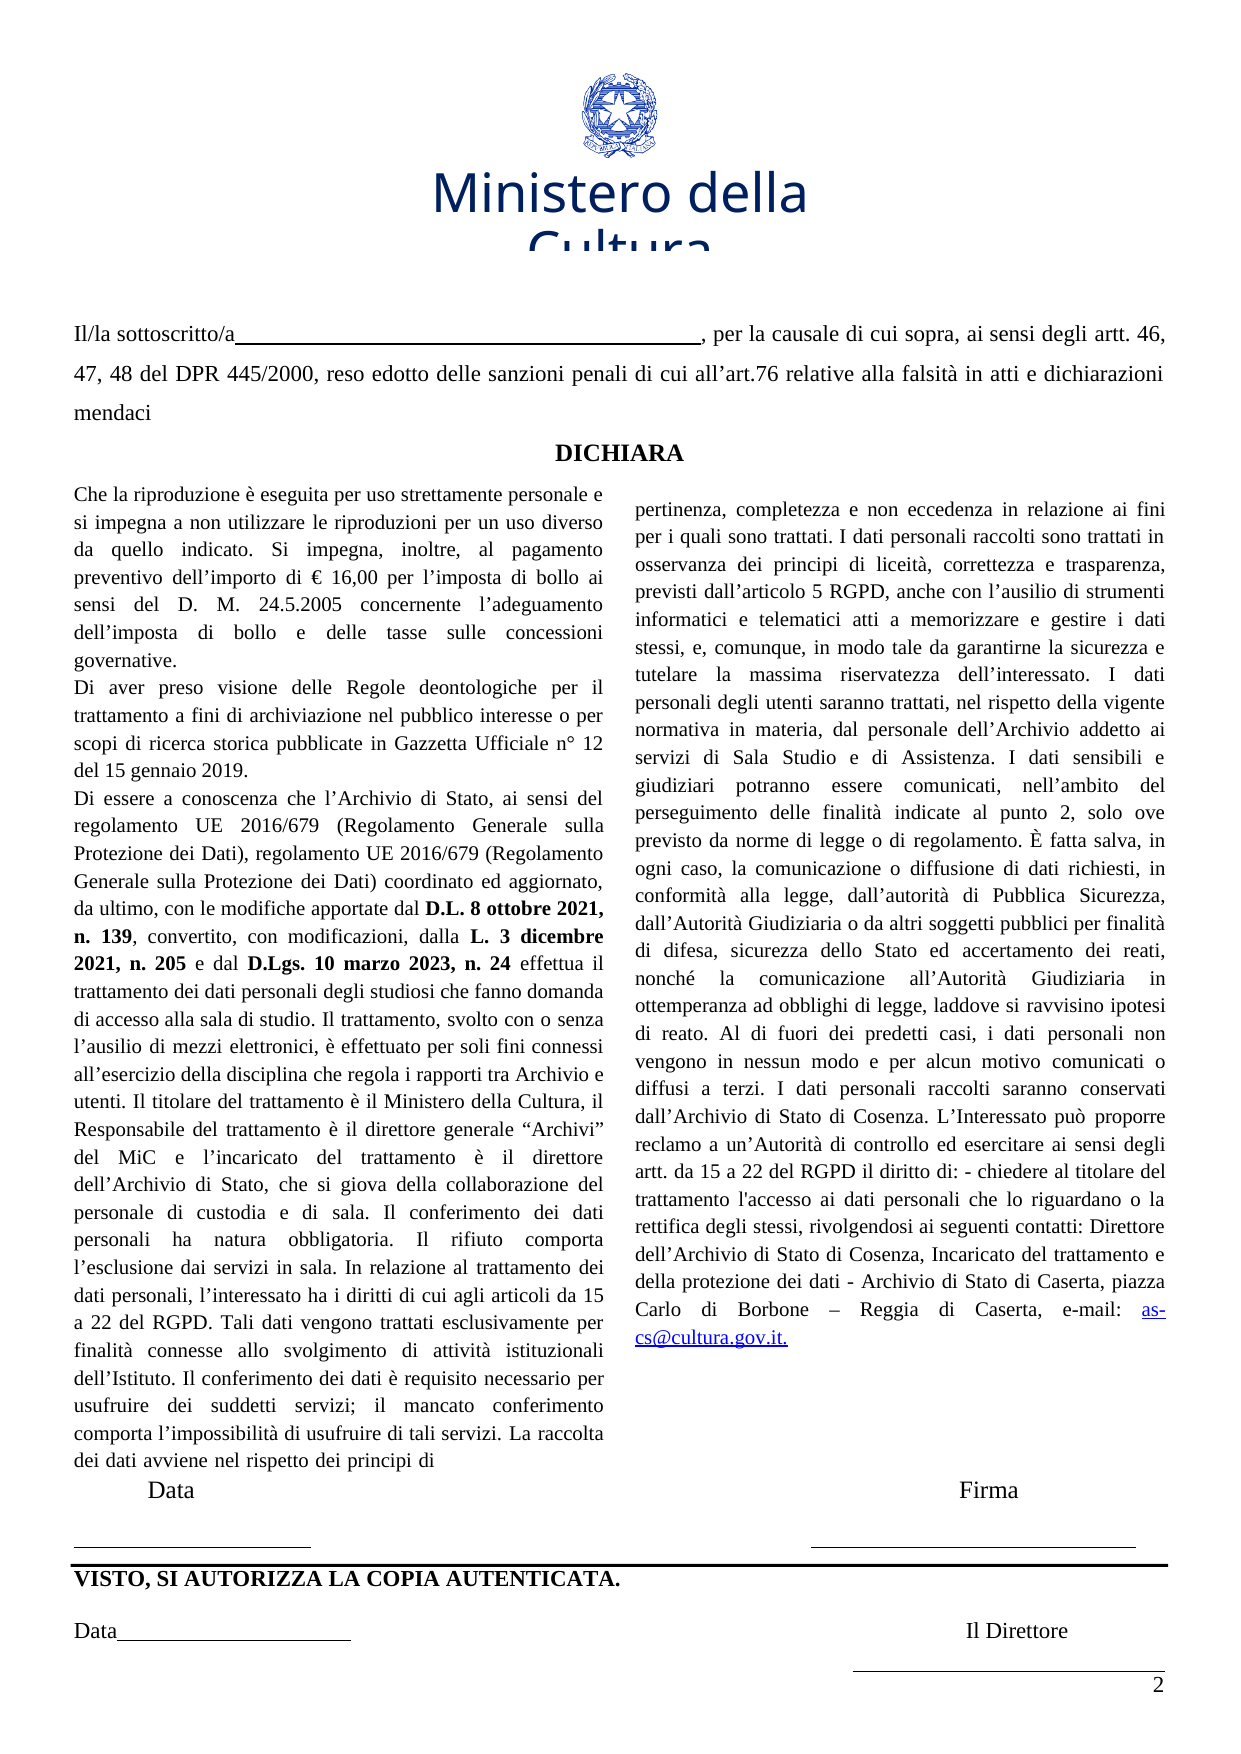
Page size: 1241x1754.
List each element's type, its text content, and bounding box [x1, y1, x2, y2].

picture [581, 73, 658, 158]
text VISTO, SI AUTORIZZA LA COPIA AUTENTICATA. [74, 1557, 1182, 1591]
text Di essere a conoscenza che l’Archivio di Stato, ai sensi del regolamento UE 2016/679 (Regolamento Generale sulla Protezione dei Dati), regolamento UE 2016/679 (Regolamento Generale sulla Protezione dei Dati) coordinato ed aggiornato, da ultimo, con le modifiche apportate dal D.L. 8 ottobre 2021, n. 139, convertito, con modificazioni, dalla L. 3 dicembre 2021, n. 205 e dal D.Lgs. 10 marzo 2023, n. 24 effettua il trattamento dei dati personali degli studiosi che fanno domanda di accesso alla sala di studio. Il trattamento, svolto con o senza l’ausilio di mezzi elettronici, è effettuato per soli fini connessi all’esercizio della disciplina che regola i rapporti tra Archivio e utenti. Il titolare del trattamento è il Ministero della Cultura, il Responsabile del trattamento è il direttore generale “Archivi” del MiC e l’incaricato del trattamento è il direttore dell’Archivio di Stato, che si giova della collaborazione del personale di custodia e di sala. Il conferimento dei dati personali ha natura obbligatoria. Il rifiuto comporta l’esclusione dai servizi in sala. In relazione al trattamento dei dati personali, l’interessato ha i diritti di cui agli articoli da 15 a 22 del RGPD. Tali dati vengono trattati esclusivamente per finalità connesse allo svolgimento di attività istituzionali dell’Istituto. Il conferimento dei dati è requisito necessario per usufruire dei suddetti servizi; il mancato conferimento comporta l’impossibilità di usufruire di tali servizi. La raccolta dei dati avviene nel rispetto dei principi di [74, 786, 604, 1472]
text Data Firma [147, 1476, 1182, 1504]
text Che la riproduzione è eseguita per uso strettamente personale e si impegna a non utilizzare le riproduzioni per un uso diverso da quello indicato. Si impegna, inoltre, al pagamento preventivo dell’importo di € 16,00 per l’imposta di bollo ai sensi del D. M. 24.5.2005 concernente l’adeguamento dell’imposta di bollo e delle tasse sulle concessioni governative. [74, 482, 603, 672]
text Il/la sottoscritto/a , per la causale di cui sopra, ai sensi degli artt. 46, 47, 48 del DPR 445/2000, reso edotto delle sanzioni penali di cui all’art.76 relative alla falsità in atti e dichiarazioni mendaci [74, 320, 1166, 426]
text pertinenza, completezza e non eccedenza in relazione ai fini per i quali sono trattati. I dati personali raccolti sono trattati in osservanza dei principi di liceità, correttezza e trasparenza, previsti dall’articolo 5 RGPD, anche con l’ausilio di strumenti informatici e telematici atti a memorizzare e gestire i dati stessi, e, comunque, in modo tale da garantirne la sicurezza e tutelare la massima riservatezza dell’interessato. I dati personali degli utenti saranno trattati, nel rispetto della vigente normativa in materia, dal personale dell’Archivio addetto ai servizi di Sala Studio e di Assistenza. I dati sensibili e giudiziari potranno essere comunicati, nell’ambito del perseguimento delle finalità indicate al punto 2, solo ove previsto da norme di legge o di regolamento. È fatta salva, in ogni caso, la comunicazione o diffusione di dati richiesti, in conformità alla legge, dall’autorità di Pubblica Sicurezza, dall’Autorità Giudiziaria o da altri soggetti pubblici per finalità di difesa, sicurezza dello Stato ed accertamento dei reati, nonché la comunicazione all’Autorità Giudiziaria in ottemperanza ad obblighi di legge, laddove si ravvisino ipotesi di reato. Al di fuori dei predetti casi, i dati personali non vengono in nessun modo e per alcun motivo comunicati o diffusi a terzi. I dati personali raccolti saranno conservati dall’Archivio di Stato di Cosenza. L’Interessato può proporre reclamo a un’Autorità di controllo ed esercitare ai sensi degli artt. da 15 a 22 del RGPD il diritto di: - chiedere al titolare del trattamento l'accesso ai dati personali che lo riguardano o la rettifica degli stessi, rivolgendosi ai seguenti contatti: Direttore dell’Archivio di Stato di Cosenza, Incaricato del trattamento e della protezione dei dati - Archivio di Stato di Caserta, piazza Carlo di Borbone – Reggia di Caserta, e-mail: as- cs@cultura.gov.it. [635, 497, 1166, 1349]
text DICHIARA [68, 439, 1171, 467]
text Data Il Direttore [74, 1617, 1182, 1643]
text Di aver preso visione delle Regole deontologiche per il trattamento a fini di archiviazione nel pubblico interesse o per scopi di ricerca storica pubblicate in Gazzetta Ufficiale n° 12 del 15 gennaio 2019. [74, 675, 604, 782]
